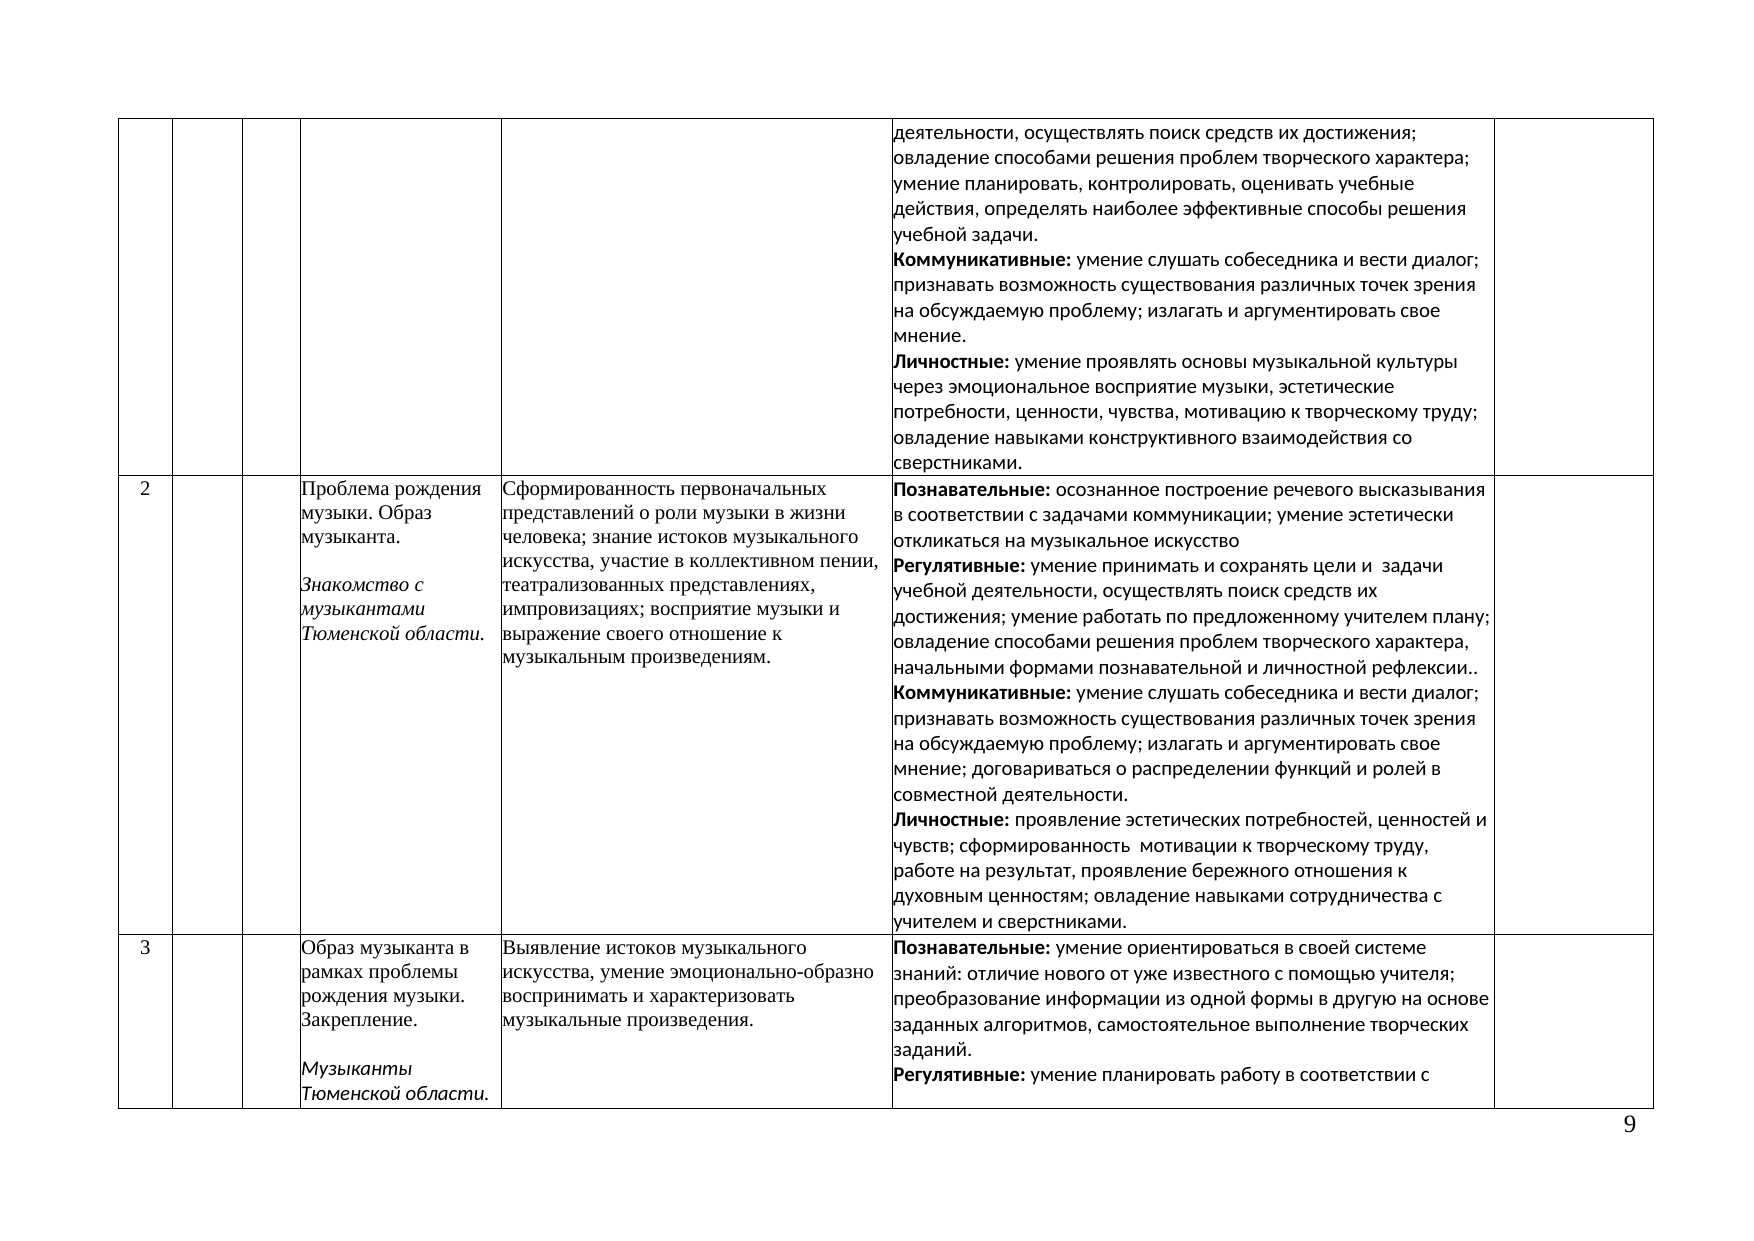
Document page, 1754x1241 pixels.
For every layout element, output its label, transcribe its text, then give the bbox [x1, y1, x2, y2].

table_cell Проблема рождения музыки. Образ музыканта. Знакомство с музыкантами Тюменской области. [301, 476, 501, 933]
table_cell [893, 935, 1494, 1108]
table_cell [1495, 935, 1653, 1108]
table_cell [502, 935, 892, 1108]
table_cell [301, 119, 501, 475]
table_cell 2 [119, 476, 172, 933]
table_cell [173, 935, 242, 1108]
table_cell 1 [119, 119, 172, 475]
table_cell [173, 476, 242, 933]
table_cell 3 [119, 935, 172, 1108]
table_cell [1495, 476, 1653, 933]
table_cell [301, 935, 501, 1108]
table_cell [243, 476, 300, 933]
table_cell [893, 119, 1494, 475]
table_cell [502, 119, 892, 475]
table_cell [1495, 119, 1653, 475]
table_cell Сформированность первоначальных представлений о роли музыки в жизни человека; знание истоков музыкального искусства, участие в коллективном пении, театрализованных представлениях, импровизациях; восприятие музыки и выражение своего отношение к музыкальным произведениям. [502, 476, 892, 933]
table_cell Познавательные: осознанное построение речевого высказывания в соответствии с задачами коммуникации; умение эстетически откликаться на музыкальное искусство Регулятивные: умение принимать и сохранять цели и задачи учебной деятельности, осуществлять поиск средств их достижения; умение работать по предложенному учителем плану; овладение способами решения проблем творческого характера, начальными формами познавательной и личностной рефлексии.. Коммуникативные: умение слушать собеседника и вести диалог; признавать возможность существования различных точек зрения на обсуждаемую проблему; излагать и аргументировать свое мнение; договариваться о распределении функций и ролей в совместной деятельности. Личностные: проявление эстетических потребностей, ценностей и чувств; сформированность мотивации к творческому труду, работе на результат, проявление бережного отношения к духовным ценностям; овладение навыками сотрудничества с учителем и сверстниками. [893, 476, 1494, 933]
table_cell [243, 935, 300, 1108]
table_cell [173, 119, 242, 475]
table_cell [243, 119, 300, 475]
